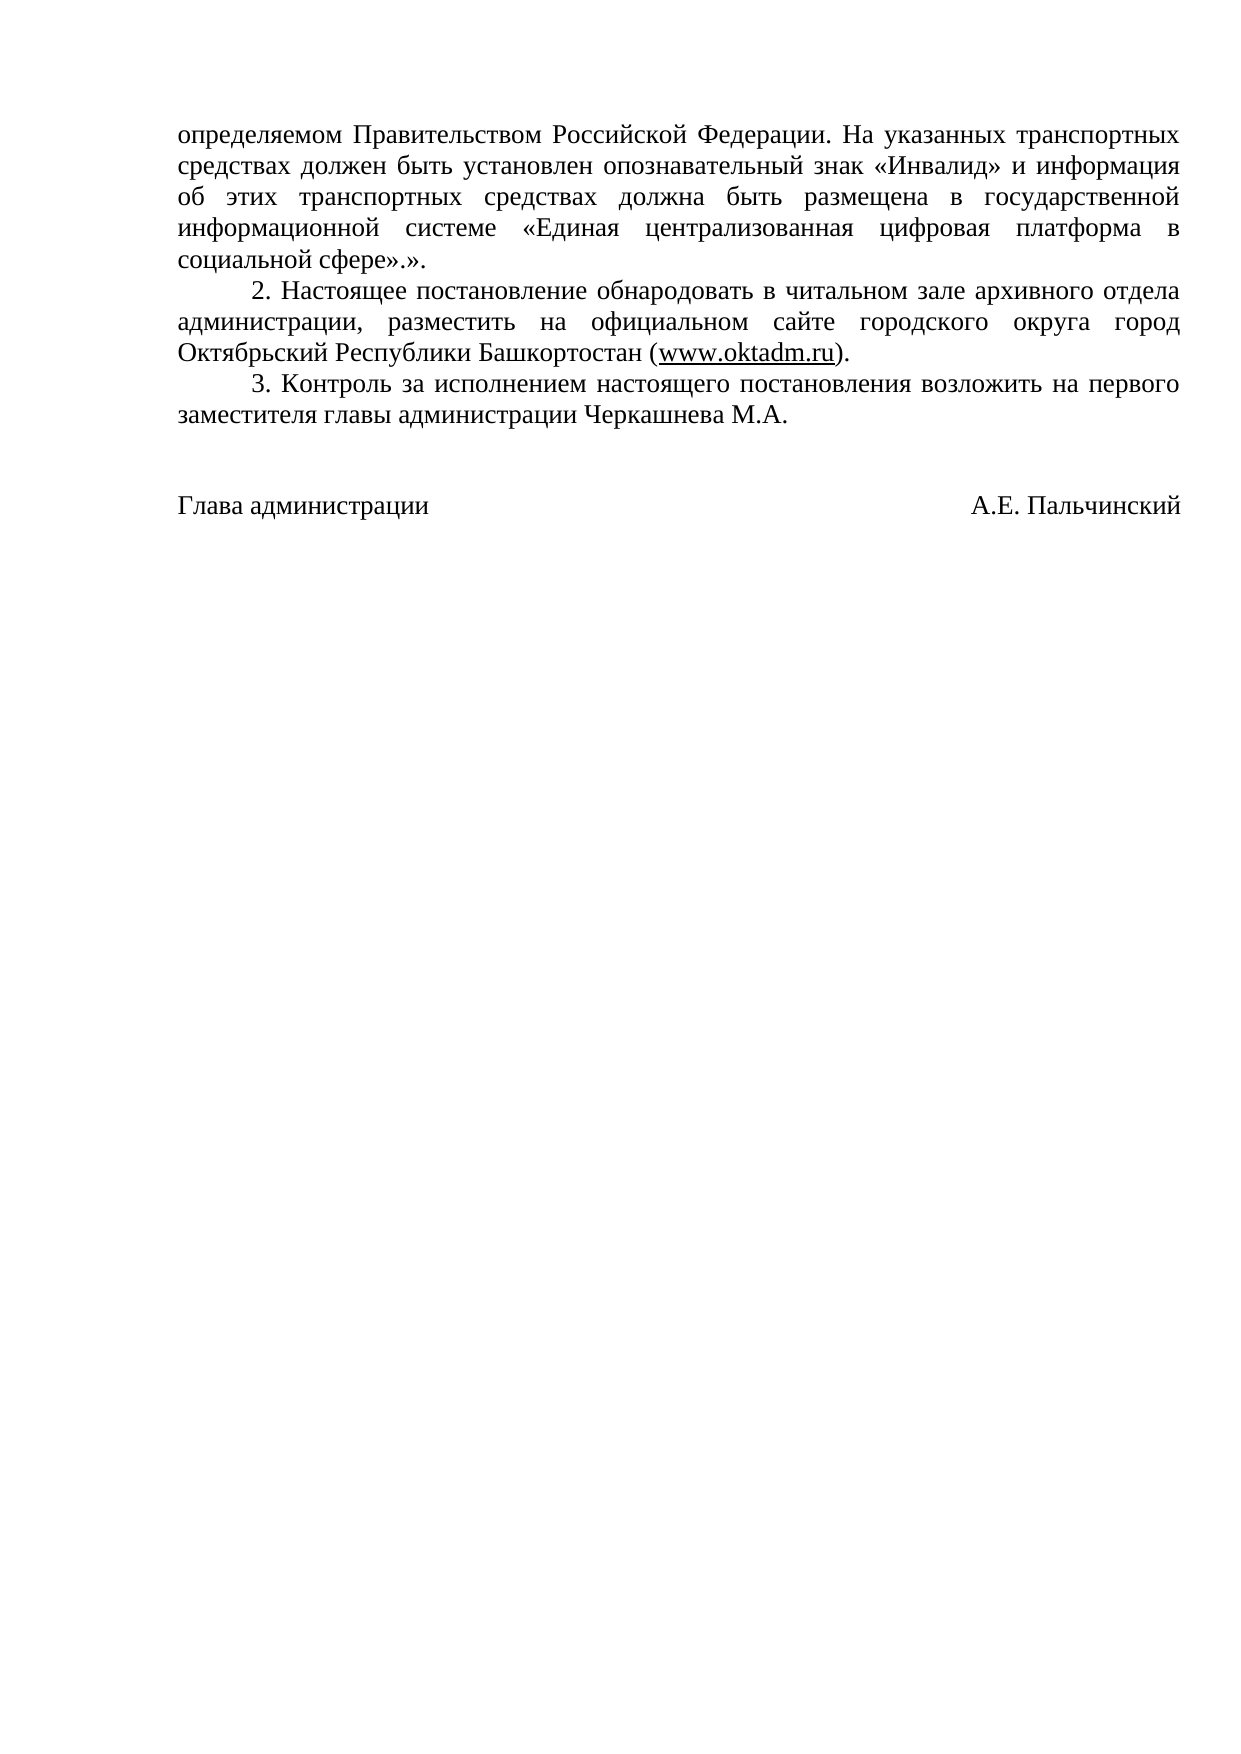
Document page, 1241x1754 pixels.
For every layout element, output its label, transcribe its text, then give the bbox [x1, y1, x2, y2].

text 3. Контроль за исполнением настоящего постановления возложить на первого заместителя главы администрации Черкашнева М.А. [177, 367, 1181, 429]
text Глава администрации А.Е. Пальчинский [177, 489, 1181, 521]
text 2. Настоящее постановление обнародовать в читальном зале архивного отдела администрации, разместить на официальном сайте городского округа город Октябрьский Республики Башкортостан (www.oktadm.ru). [177, 274, 1181, 367]
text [177, 118, 1181, 274]
